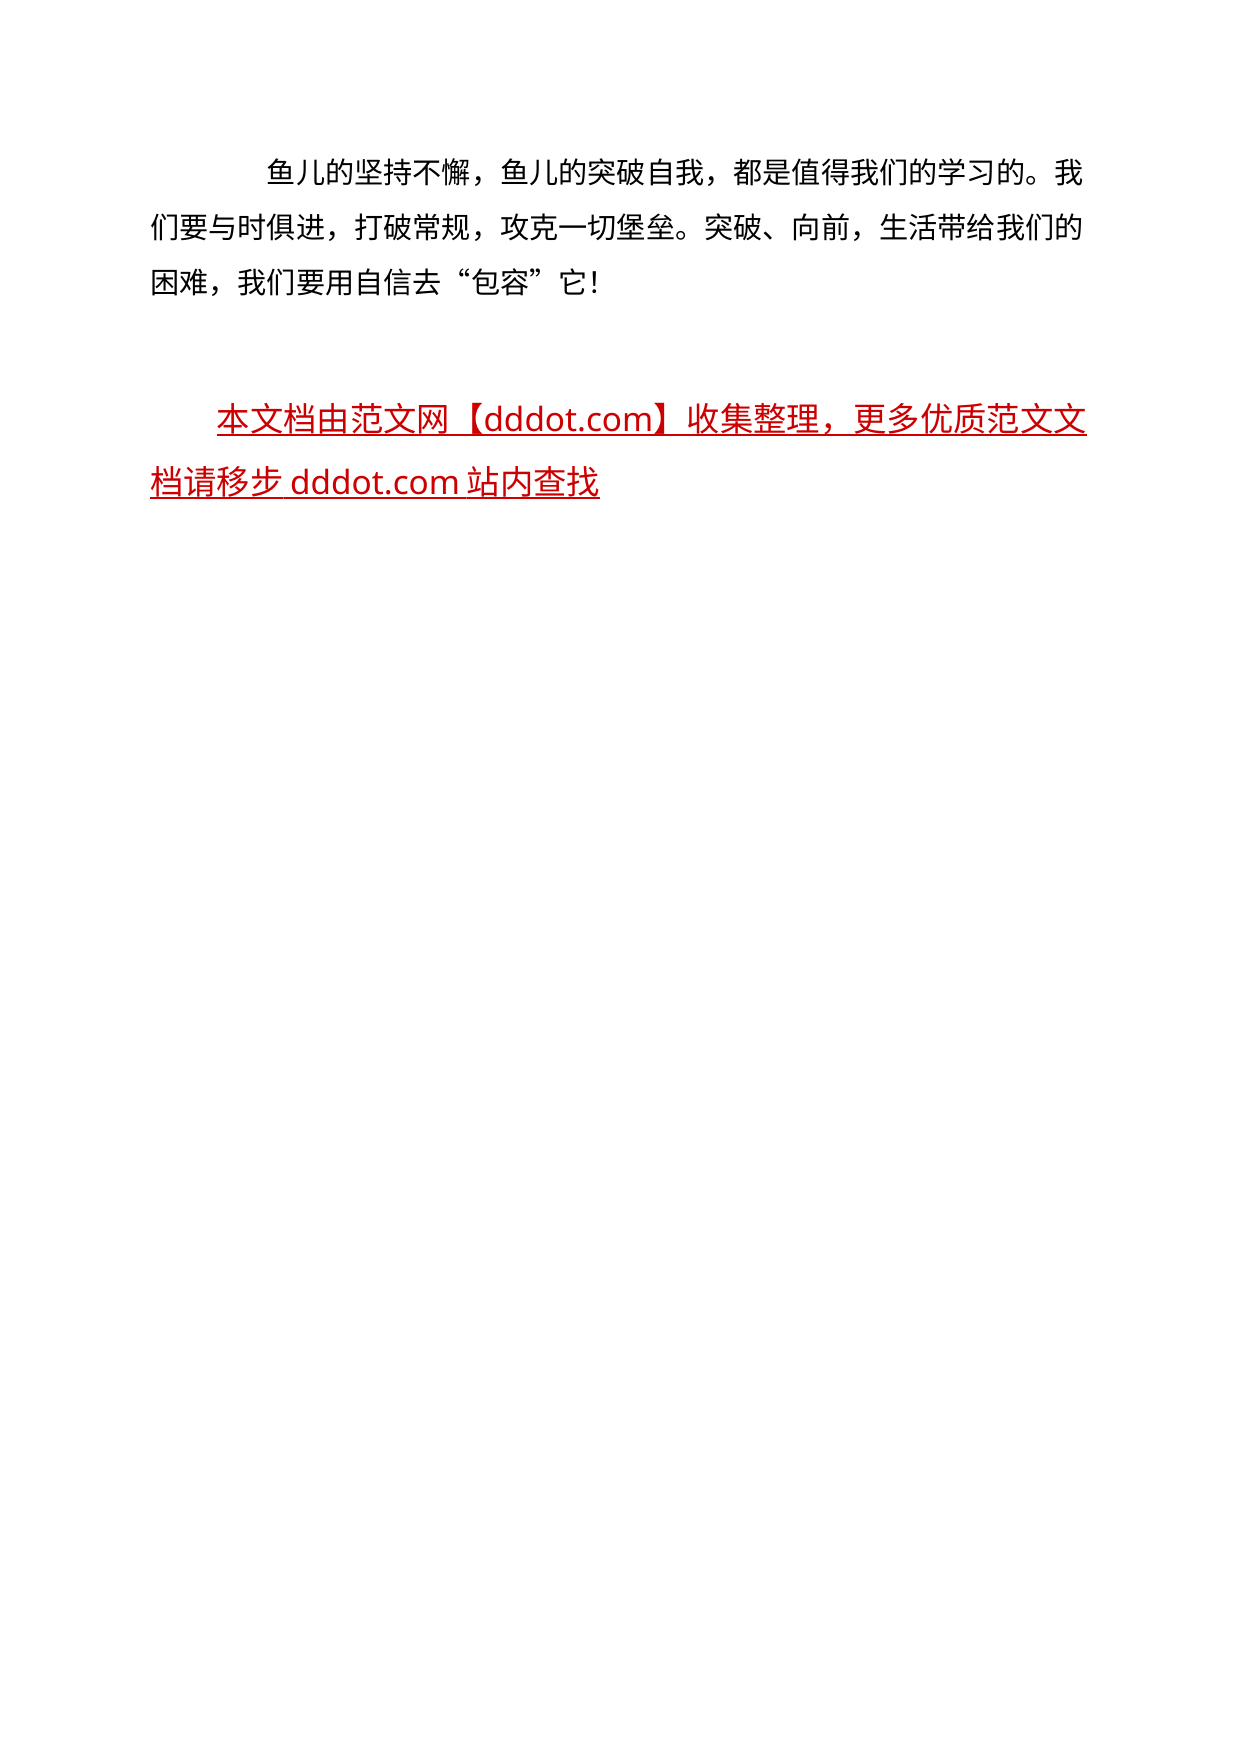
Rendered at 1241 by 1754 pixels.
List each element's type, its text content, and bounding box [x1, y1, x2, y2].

text 鱼儿的坚持不懈，鱼儿的突破自我，都是值得我们的学习的。我们要与时俱进，打破常规，攻克一切堡垒。突破、向前，生活带给我们的困难，我们要用自信去“包容”它！ [150, 150, 1090, 302]
text 本文档由范文网【dddot.com】收集整理，更多优质范文文档请移步dddot.com站内查找 [150, 393, 1090, 504]
